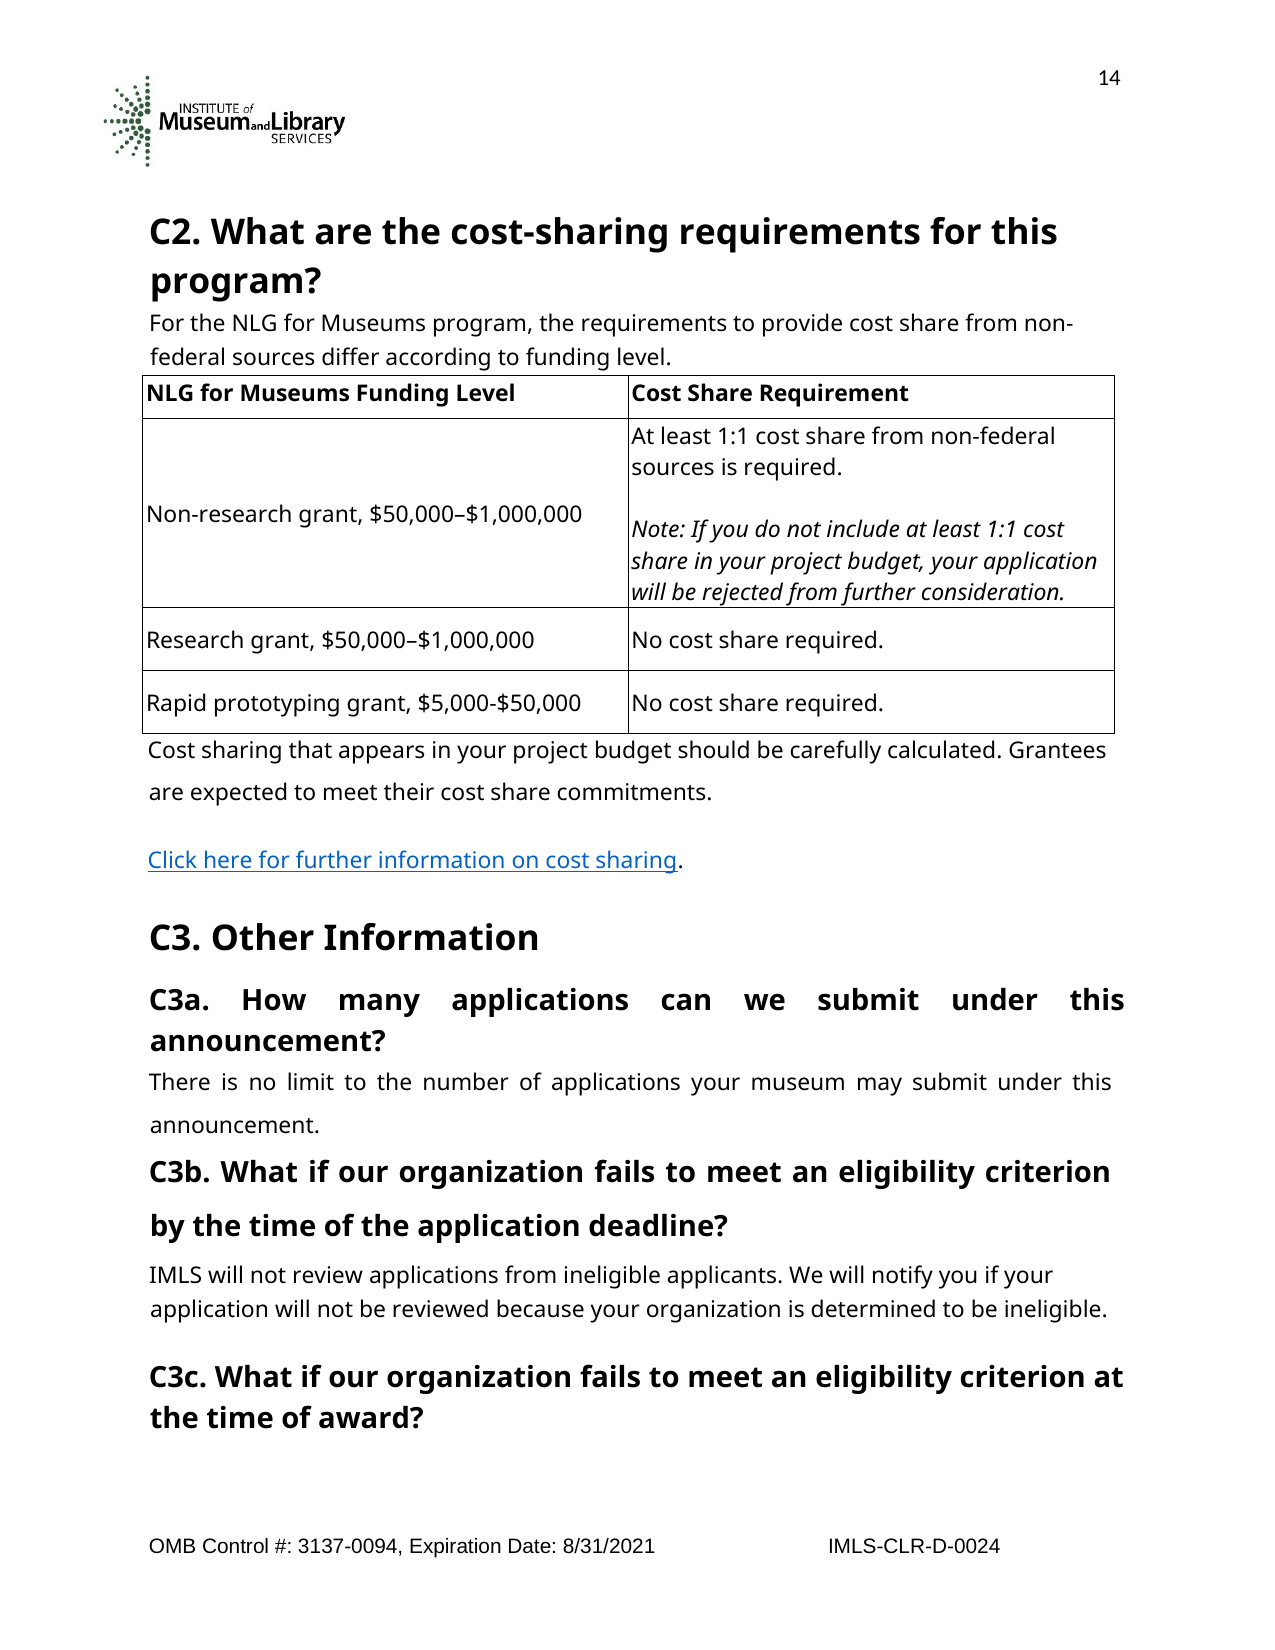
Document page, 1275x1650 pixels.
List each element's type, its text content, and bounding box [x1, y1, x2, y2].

text Click here for further information on cost sharing. [147, 844, 1113, 876]
text C3c. What if our organization fails to meet an eligibility criterion at the time of award? [148, 1356, 1126, 1437]
text C3a. How many applications can we submit under this announcement? [148, 979, 1126, 1060]
text IMLS will not review applications from ineligible applicants. We will notify you if your application will not be reviewed because your organization is determined to be ineligible. [149, 1259, 1125, 1324]
picture [100, 63, 353, 179]
text C3b. What if our organization fails to meet an eligibility criterion by the time of the application deadline? [148, 1151, 1113, 1245]
text C3. Other Information [148, 912, 1126, 961]
table_header NLG for Museums Funding Level [143, 376, 628, 418]
table_header Cost Share Requirement [629, 376, 1114, 418]
text C2. What are the cost-sharing requirements for this program? [148, 206, 1126, 304]
table_cell No cost share required. [629, 608, 1114, 670]
table_cell No cost share required. [629, 671, 1114, 733]
text Cost sharing that appears in your project budget should be carefully calculated. Grantees are expected to meet their cost share commitments. [147, 734, 1113, 807]
text For the NLG for Museums program, the requirements to provide cost share from non-federal sources differ according to funding level. [149, 307, 1125, 372]
table_cell Research grant, $50,000–$1,000,000 [143, 608, 628, 670]
table_cell Rapid prototyping grant, $5,000-$50,000 [143, 671, 628, 733]
table_cell Non-research grant, $50,000–$1,000,000 [143, 419, 628, 607]
table_cell At least 1:1 cost share from non-federal sources is required. Note: If you do not include at least 1:1 cost share in your project budget, your application will be rejected from further consideration. [629, 419, 1114, 607]
text There is no limit to the number of applications your museum may submit under this announcement. [148, 1066, 1113, 1140]
